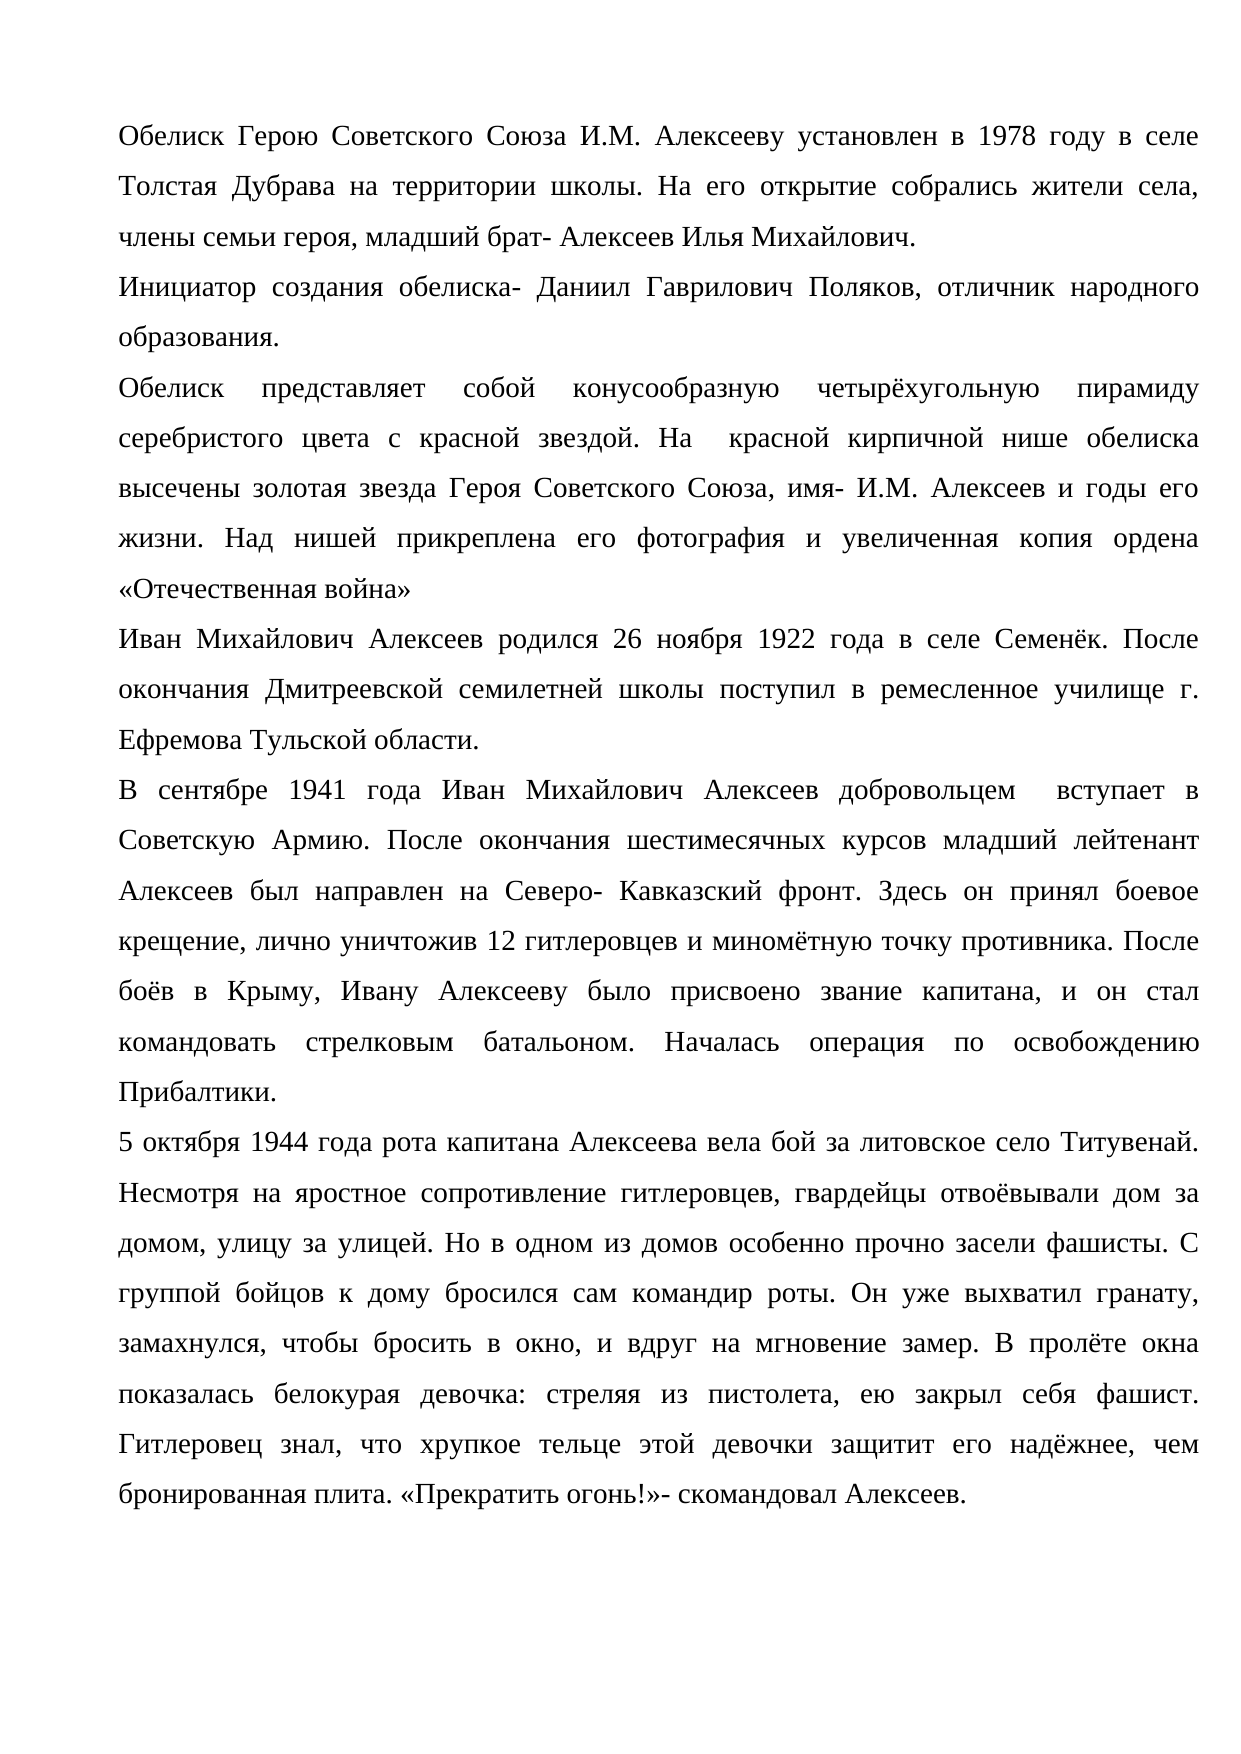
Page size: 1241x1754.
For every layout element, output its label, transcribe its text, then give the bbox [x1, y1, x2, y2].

text 5 октября 1944 года рота капитана Алексеева вела бой за литовское село Титувенай. Несмотря на яростное сопротивление гитлеровцев, гвардейцы отвоёвывали дом за домом, улицу за улицей. Но в одном из домов особенно прочно засели фашисты. С группой бойцов к дому бросился сам командир роты. Он уже выхватил гранату, замахнулся, чтобы бросить в окно, и вдруг на мгновение замер. В пролёте окна показалась белокурая девочка: стреляя из пистолета, ею закрыл себя фашист. Гитлеровец знал, что хрупкое тельце этой девочки защитит его надёжнее, чем бронированная плита. «Прекратить огонь!»- скомандовал Алексеев. [118, 1124, 1200, 1510]
text Иван Михайлович Алексеев родился 26 ноября 1922 года в селе Семенёк. После окончания Дмитреевской семилетней школы поступил в ремесленное училище г. Ефремова Тульской области. [118, 621, 1200, 755]
text Обелиск Герою Советского Союза И.М. Алексееву установлен в 1978 году в селе Толстая Дубрава на территории школы. На его открытие собрались жители села, члены семьи героя, младший брат- Алексеев Илья Михайлович. [118, 118, 1200, 252]
text Обелиск представляет собой конусообразную четырёхугольную пирамиду серебристого цвета с красной звездой. На красной кирпичной нише обелиска высечены золотая звезда Героя Советского Союза, имя- И.М. Алексеев и годы его жизни. Над нишей прикреплена его фотография и увеличенная копия ордена «Отечественная война» [118, 370, 1200, 604]
text Инициатор создания обелиска- Даниил Гаврилович Поляков, отличник народного образования. [118, 269, 1200, 353]
text В сентябре 1941 года Иван Михайлович Алексеев добровольцем вступает в Советскую Армию. После окончания шестимесячных курсов младший лейтенант Алексеев был направлен на Северо- Кавказский фронт. Здесь он принял боевое крещение, лично уничтожив 12 гитлеровцев и миномётную точку противника. После боёв в Крыму, Ивану Алексееву было присвоено звание капитана, и он стал командовать стрелковым батальоном. Началась операция по освобождению Прибалтики. [118, 772, 1200, 1108]
